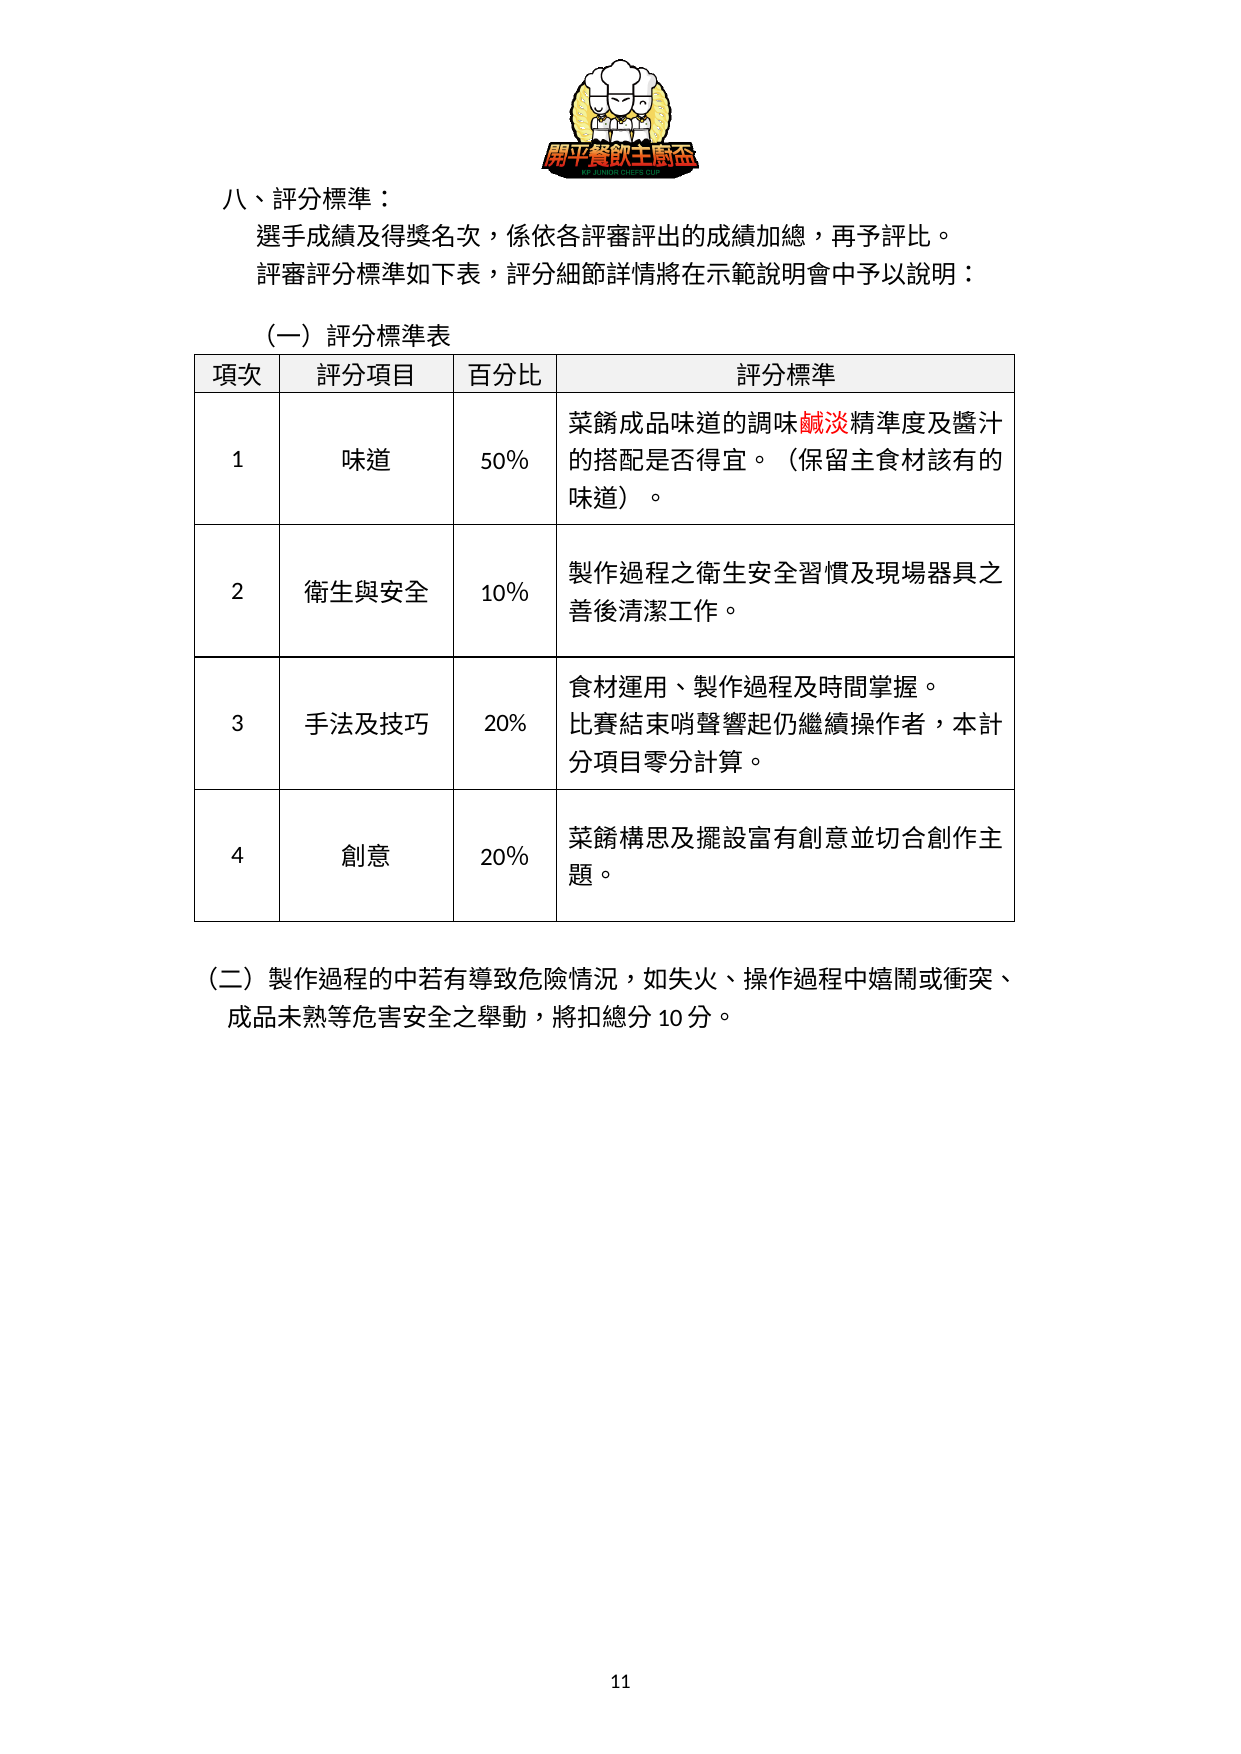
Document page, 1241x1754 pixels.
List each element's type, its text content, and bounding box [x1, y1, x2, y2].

table_cell 10％ [454, 525, 556, 656]
text （二）製作過程的中若有導致危險情況，如失火、操作過程中嬉鬧或衝突、 [148, 959, 1127, 997]
table_cell 菜餚成品味道的調味鹹淡精準度及醬汁的搭配是否得宜。（保留主食材該有的味道）。 [557, 393, 1014, 524]
table_cell 製作過程之衛生安全習慣及現場器具之善後清潔工作。 [557, 525, 1014, 656]
table_cell 食材運用、製作過程及時間掌握。 比賽結束哨聲響起仍繼續操作者，本計分項目零分計算。 [557, 658, 1014, 788]
table_cell 創意 [280, 790, 453, 921]
text （一）評分標準表 [251, 316, 1092, 354]
table_header 評分項目 [280, 355, 453, 392]
table_cell 2 [195, 525, 279, 656]
table_header 評分標準 [557, 355, 1014, 392]
table_cell 20％ [454, 790, 556, 921]
table_cell 衛生與安全 [280, 525, 453, 656]
table_cell 50％ [454, 393, 556, 524]
text 成品未熟等危害安全之舉動，將扣總分10分。 [148, 997, 1127, 1034]
picture [541, 59, 699, 179]
table_cell 3 [195, 658, 279, 788]
table_cell 味道 [280, 393, 453, 524]
table_header 項次 [195, 355, 279, 392]
table_cell 1 [195, 393, 279, 524]
text 評審評分標準如下表，評分細節詳情將在示範說明會中予以說明： [251, 254, 1092, 291]
table_cell 手法及技巧 [280, 658, 453, 788]
table_cell 20% [454, 658, 556, 788]
text 八、評分標準： [148, 179, 992, 216]
table_header 百分比 [454, 355, 556, 392]
text 選手成績及得獎名次，係依各評審評出的成績加總，再予評比。 [251, 216, 1092, 254]
table_cell 菜餚構思及擺設富有創意並切合創作主題。 [557, 790, 1014, 921]
table_cell 4 [195, 790, 279, 921]
